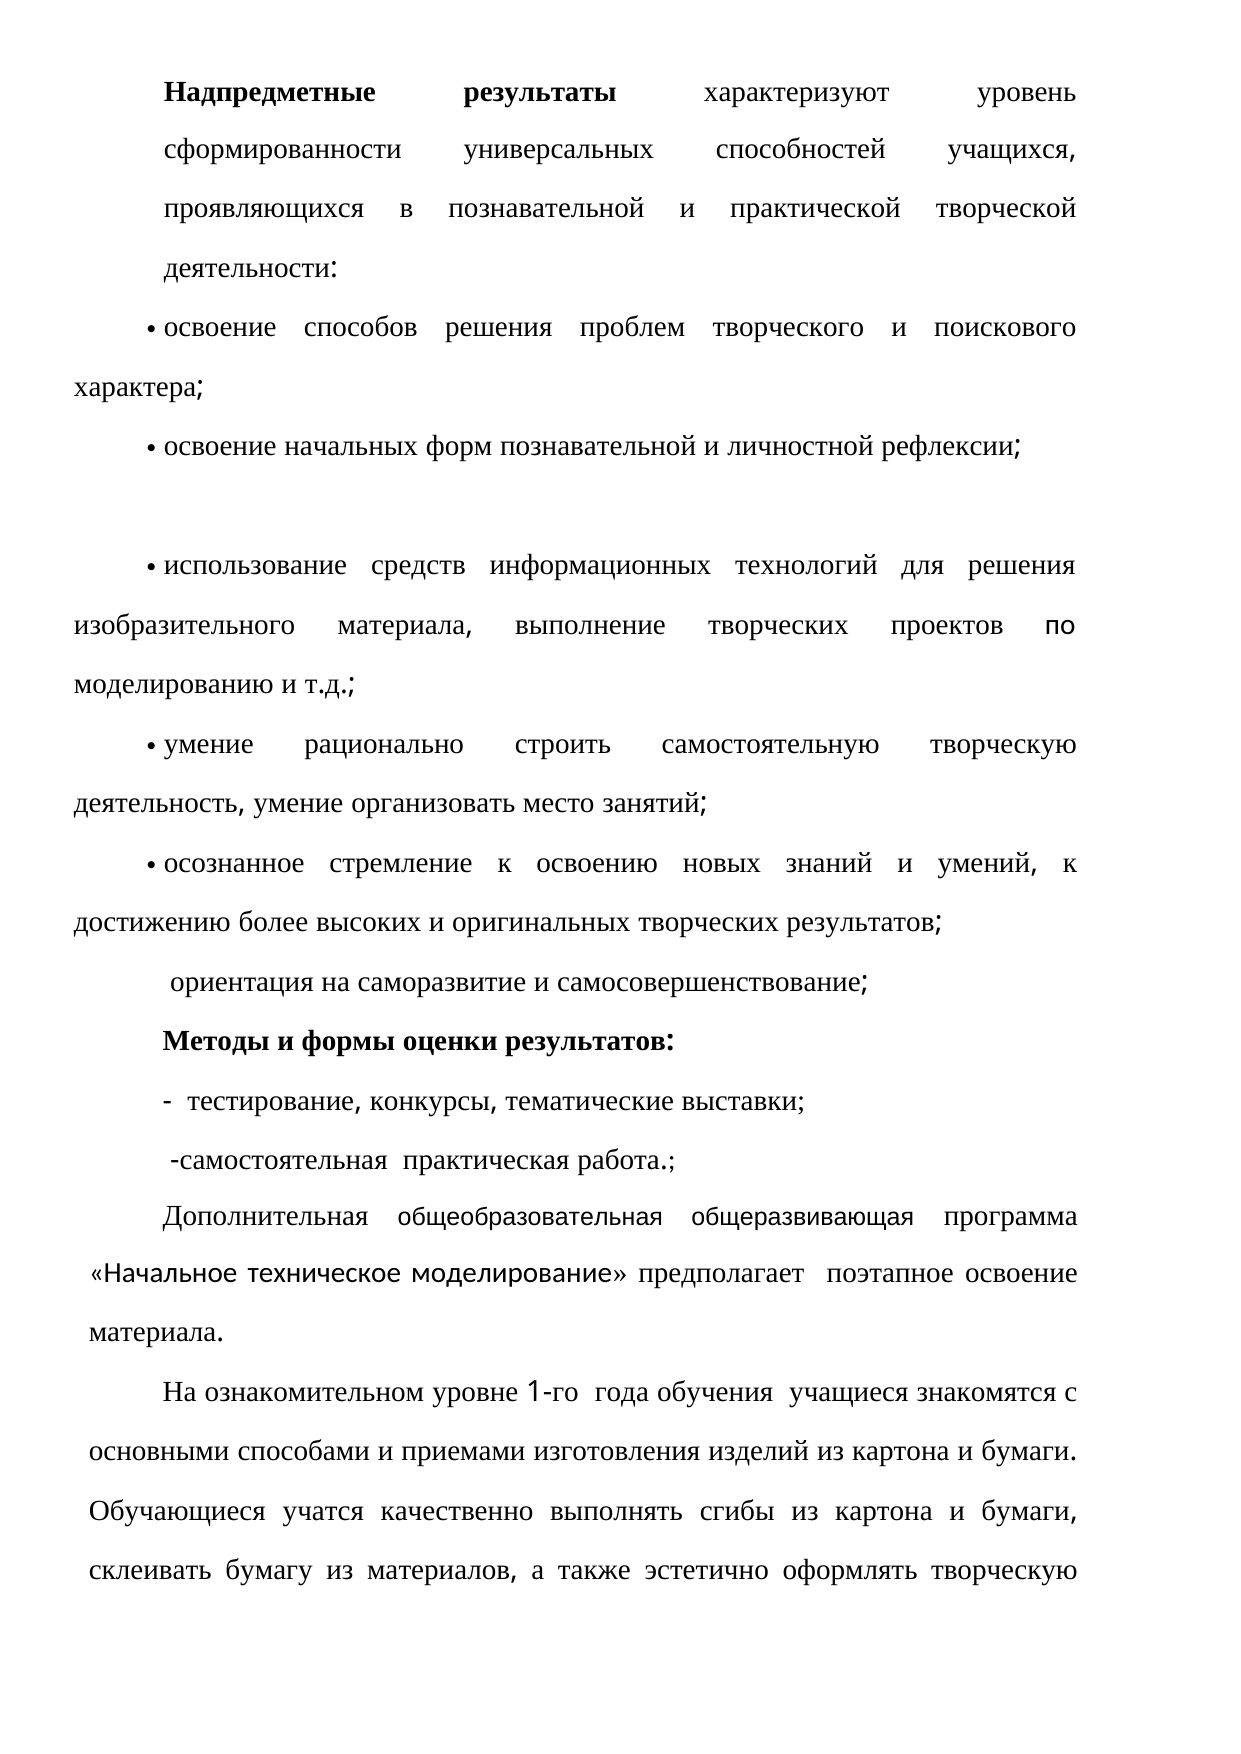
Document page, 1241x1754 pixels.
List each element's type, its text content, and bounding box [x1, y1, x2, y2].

text -самостоятельная практическая работа.; [88, 1138, 1078, 1178]
text Дополнительная общеобразовательная общеразвивающая программа «Начальное техническое моделирование» предполагает поэтапное освоение материала. [88, 1198, 1078, 1350]
list освоение начальных форм познавательной и личностной рефлексии; [74, 424, 1075, 464]
list освоение способов решения проблем творческого и поискового характера; [74, 306, 1076, 405]
text Надпредметные результаты характеризуют уровень сформированности универсальных способностей учащихся, проявляющихся в познавательной и практической творческой деятельности: [163, 74, 1076, 286]
text ориентация на саморазвитие и самосовершенствование; [88, 960, 1078, 999]
list умение рационально строить самостоятельную творческую деятельность, умение организовать место занятий; [74, 722, 1077, 821]
list осознанное стремление к освоению новых знаний и умений, к достижению более высоких и оригинальных творческих результатов; [74, 841, 1077, 940]
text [88, 1370, 1078, 1588]
list использование средств информационных технологий для решения изобразительного материала, выполнение творческих проектов по моделированию и т.д.; [74, 543, 1075, 702]
text Методы и формы оценки результатов: [88, 1019, 1078, 1059]
text - тестирование, конкурсы, тематические выставки; [88, 1079, 1078, 1118]
